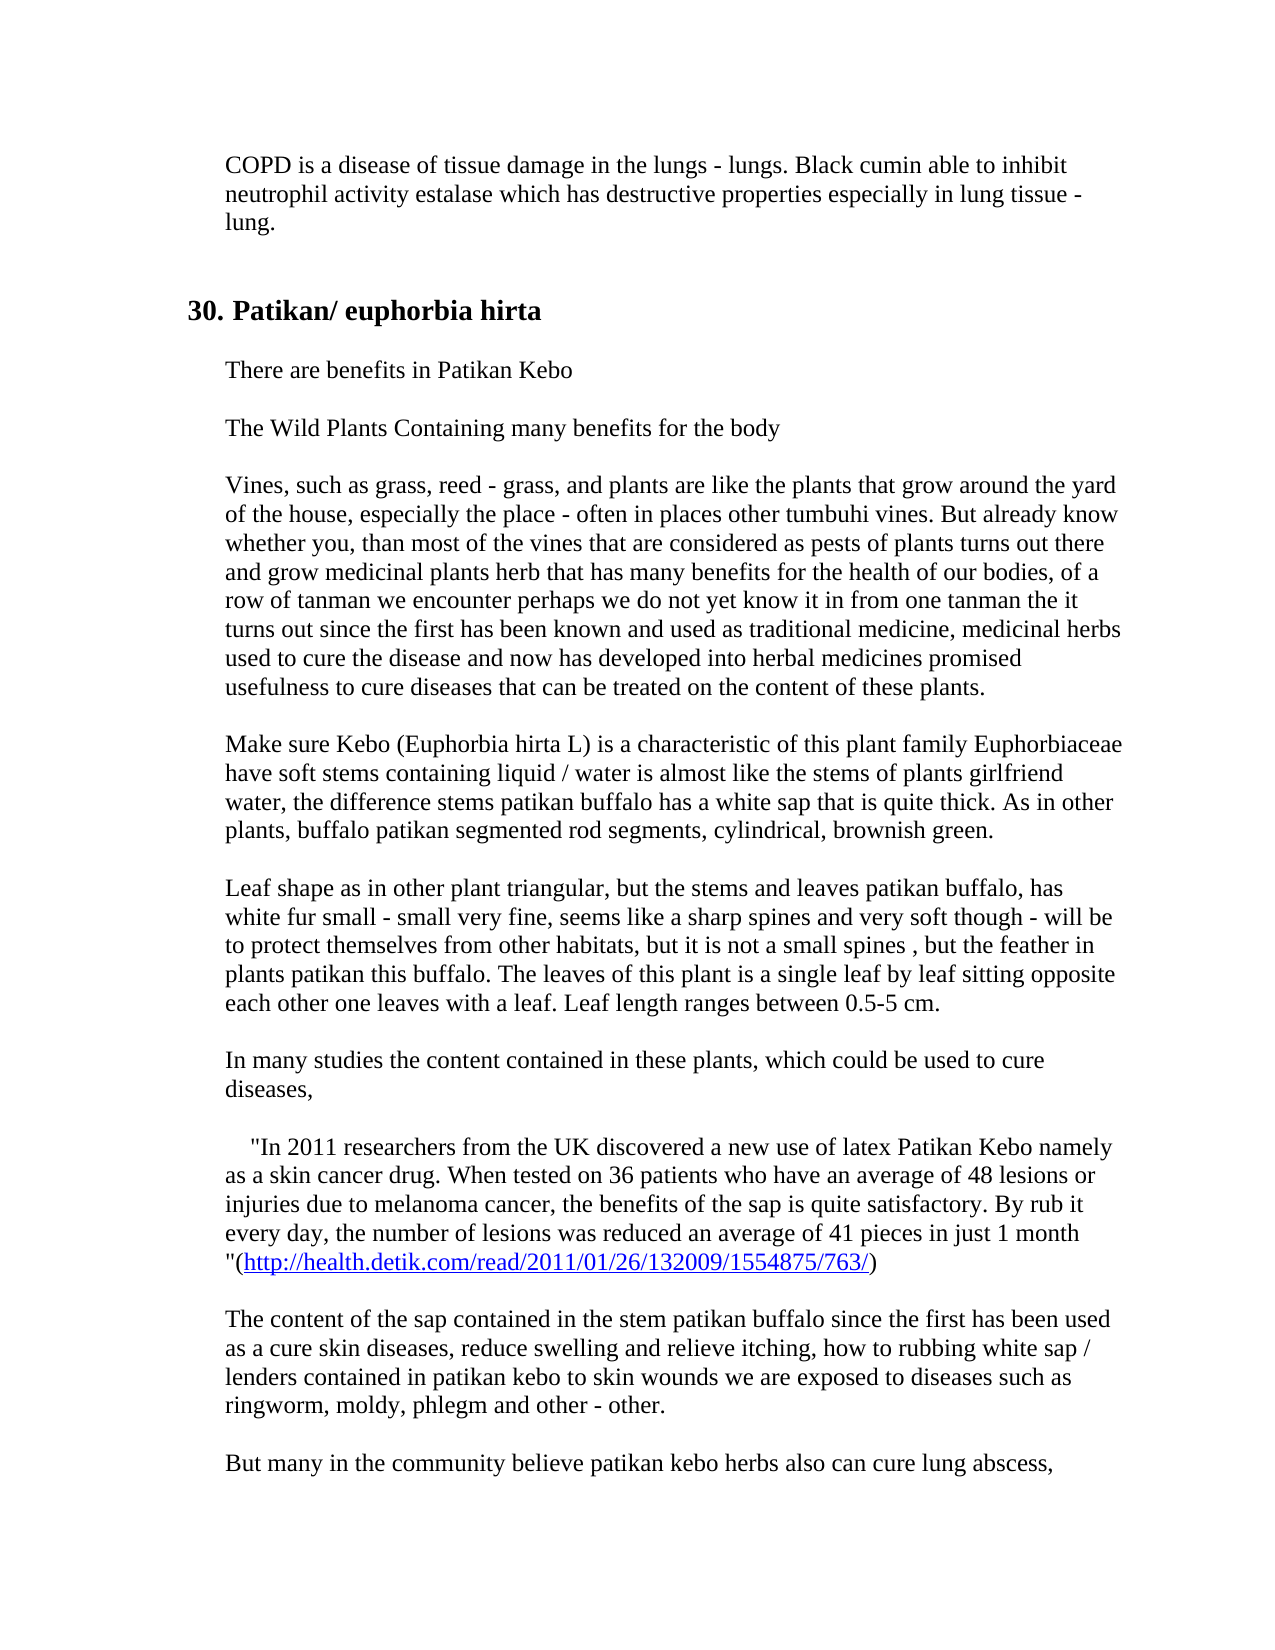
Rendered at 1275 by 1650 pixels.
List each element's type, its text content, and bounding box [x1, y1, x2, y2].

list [225, 150, 1125, 293]
list Patikan/ euphorbia hirta [187, 293, 1125, 327]
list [225, 327, 1125, 1477]
